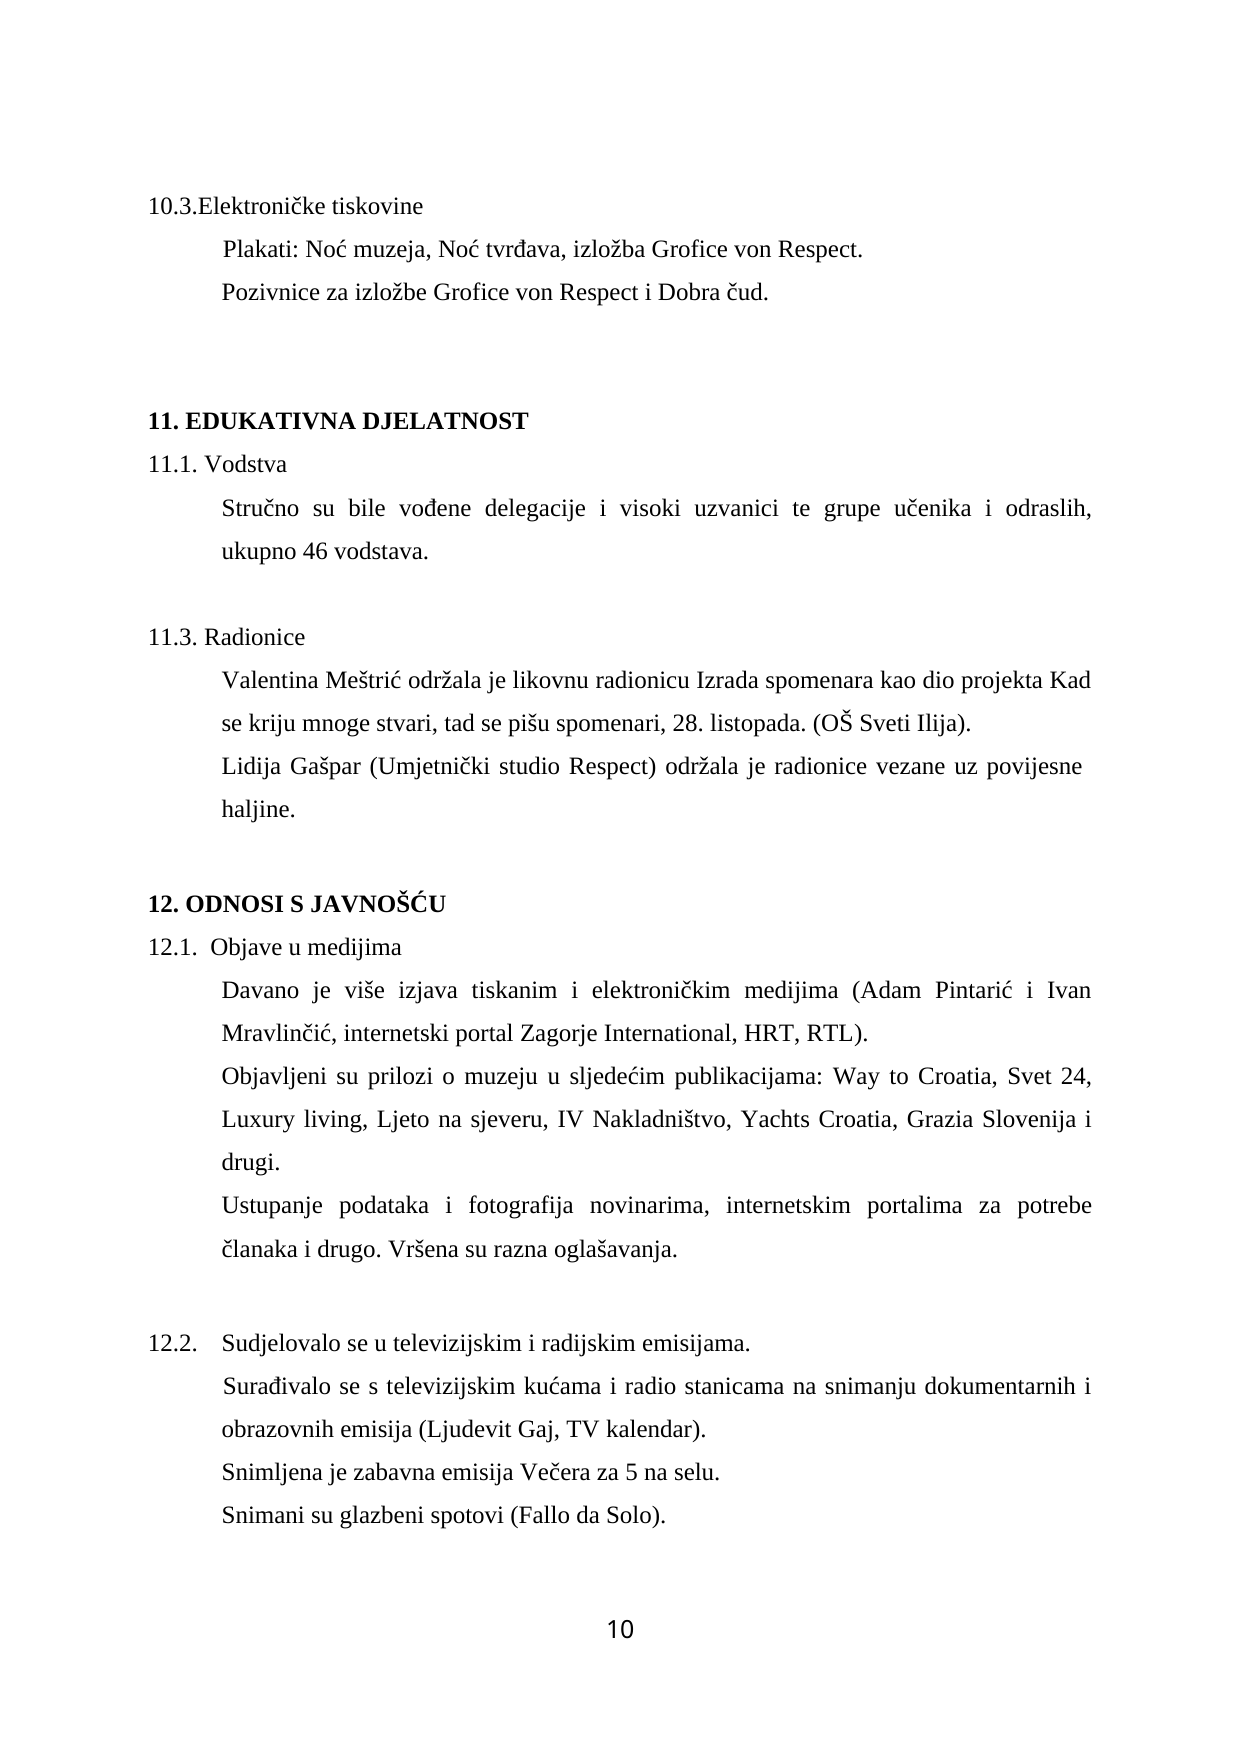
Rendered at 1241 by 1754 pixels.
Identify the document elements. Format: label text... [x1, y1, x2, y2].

text Lidija Gašpar (Umjetnički studio Respect) održala je radionice vezane uz povijesne haljine. [148, 751, 1093, 823]
text Snimljena je zabavna emisija Večera za 5 na selu. [221, 1457, 1093, 1486]
text Snimani su glazbeni spotovi (Fallo da Solo). [221, 1500, 1093, 1529]
text Surađivalo se s televizijskim kućama i radio stanicama na snimanju dokumentarnih i obrazovnih emisija (Ljudevit Gaj, TV kalendar). [221, 1371, 1093, 1443]
text Davano je više izjava tiskanim i elektroničkim medijima (Adam Pintarić i Ivan Mravlinčić, internetski portal Zagorje International, HRT, RTL). [148, 975, 1093, 1047]
text 11.1. Vodstva [148, 449, 1093, 478]
text Valentina Meštrić održala je likovnu radionicu Izrada spomenara kao dio projekta Kad se kriju mnoge stvari, tad se pišu spomenari, 28. listopada. (OŠ Sveti Ilija). [148, 665, 1093, 737]
text 12.1. Objave u medijima [148, 932, 1093, 961]
text Objavljeni su prilozi o muzeju u sljedećim publikacijama: Way to Croatia, Svet 24, Luxury living, Ljeto na sjeveru, IV Nakladništvo, Yachts Croatia, Grazia Slovenija i drugi. [148, 1061, 1093, 1176]
text 12.2. Sudjelovalo se u televizijskim i radijskim emisijama. [148, 1328, 1093, 1357]
text 12. ODNOSI S JAVNOŠĆU [148, 889, 1093, 917]
text Pozivnice za izložbe Grofice von Respect i Dobra čud. [148, 277, 1093, 306]
text Plakati: Noć muzeja, Noć tvrđava, izložba Grofice von Respect. [148, 234, 1093, 263]
text 11. EDUKATIVNA DJELATNOST [148, 406, 1093, 435]
text Ustupanje podataka i fotografija novinarima, internetskim portalima za potrebe članaka i drugo. Vršena su razna oglašavanja. [148, 1191, 1093, 1262]
text Stručno su bile vođene delegacije i visoki uzvanici te grupe učenika i odraslih, ukupno 46 vodstava. [148, 493, 1093, 564]
text 11.3. Radionice [148, 622, 1093, 651]
text 10.3.Elektroničke tiskovine [148, 191, 1093, 219]
